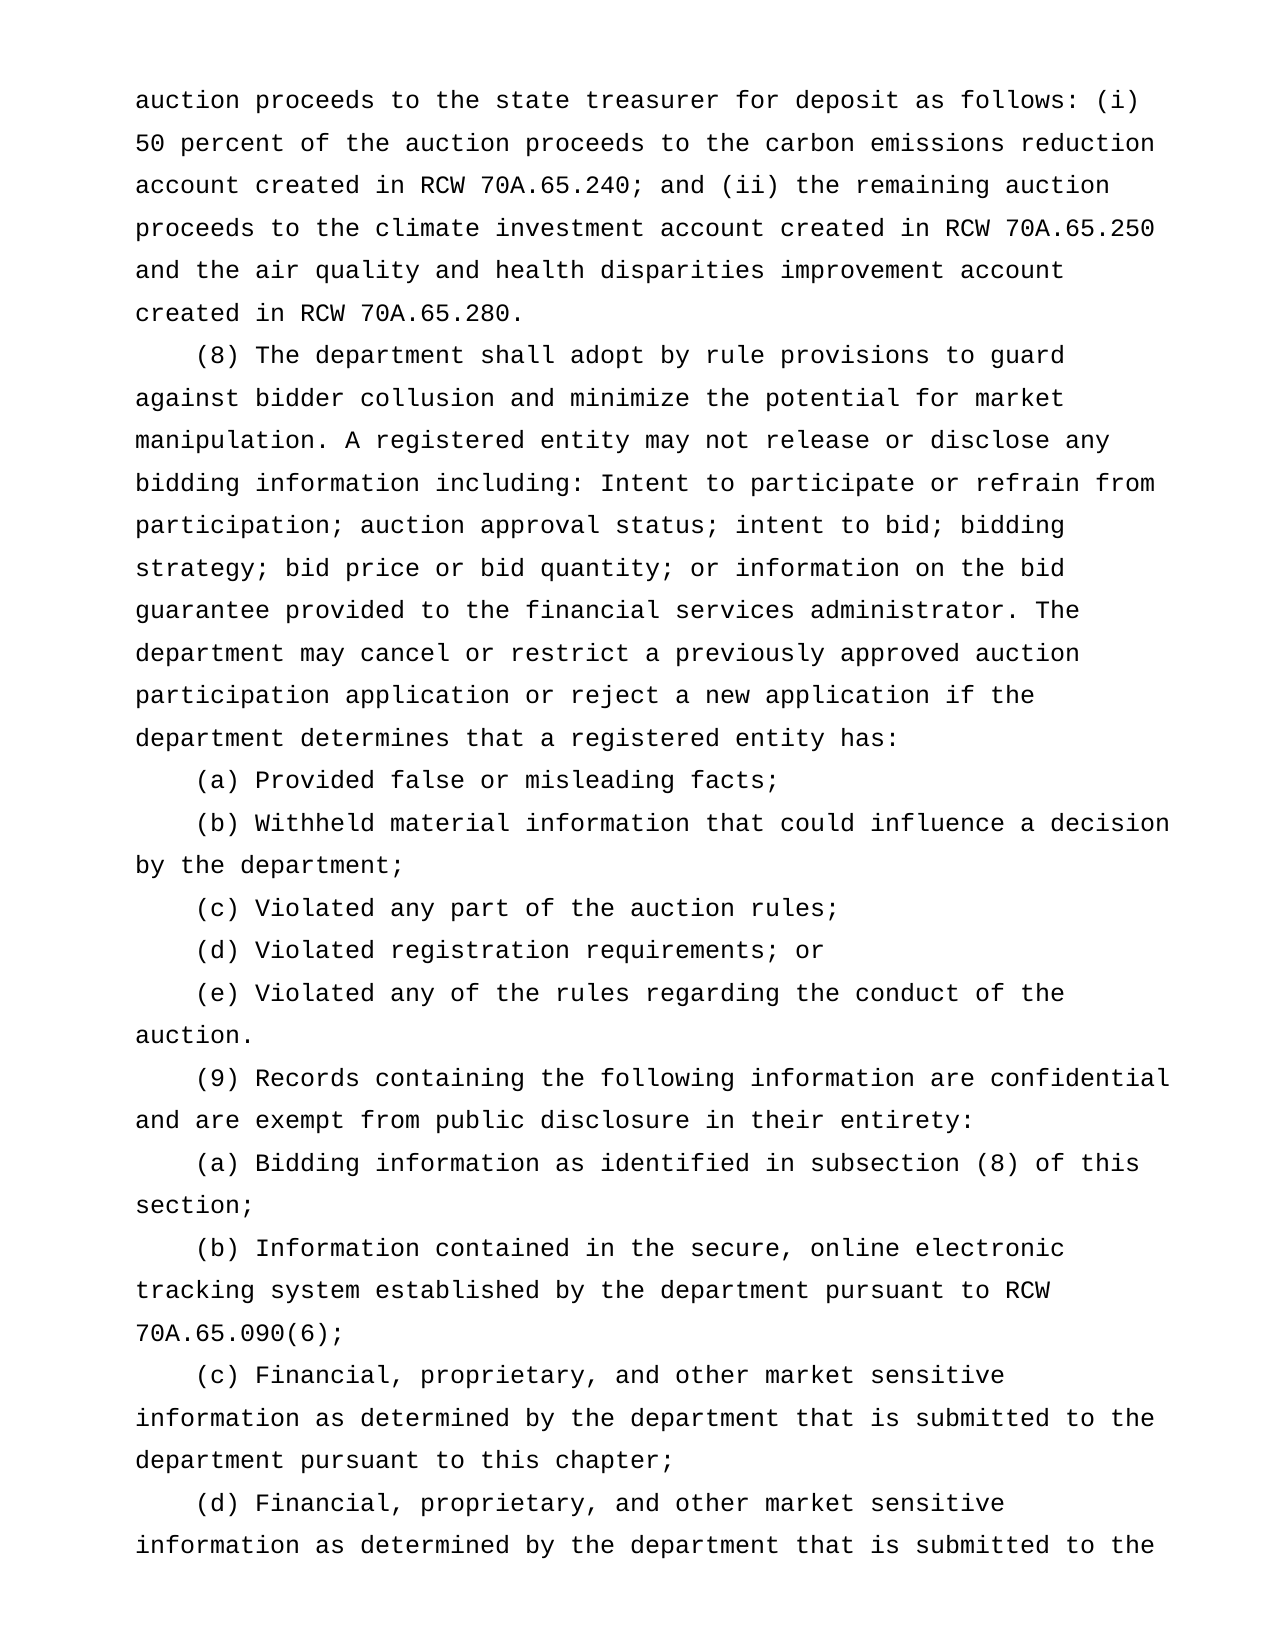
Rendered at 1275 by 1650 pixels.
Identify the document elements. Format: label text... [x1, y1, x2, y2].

text (8) The department shall adopt by rule provisions to guard against bidder collusion and minimize the potential for market manipulation. A registered entity may not release or disclose any bidding information including: Intent to participate or refrain from participation; auction approval status; intent to bid; bidding strategy; bid price or bid quantity; or information on the bid guarantee provided to the financial services administrator. The department may cancel or restrict a previously approved auction participation application or reject a new application if the department determines that a registered entity has: [135, 330, 1170, 755]
text (c) Violated any part of the auction rules; [135, 882, 1170, 925]
text (b) Information contained in the secure, online electronic tracking system established by the department pursuant to RCW 70A.65.090(6); [135, 1222, 1170, 1350]
text (d) Violated registration requirements; or [135, 925, 1170, 967]
text (c) Financial, proprietary, and other market sensitive information as determined by the department that is submitted to the department pursuant to this chapter; [135, 1350, 1170, 1477]
text (b) Withheld material information that could influence a decision by the department; [135, 797, 1170, 882]
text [135, 1477, 1170, 1562]
text (a) Provided false or misleading facts; [135, 755, 1170, 797]
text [135, 75, 1170, 330]
text (a) Bidding information as identified in subsection (8) of this section; [135, 1137, 1170, 1222]
text (9) Records containing the following information are confidential and are exempt from public disclosure in their entirety: [135, 1052, 1170, 1137]
text (e) Violated any of the rules regarding the conduct of the auction. [135, 967, 1170, 1052]
